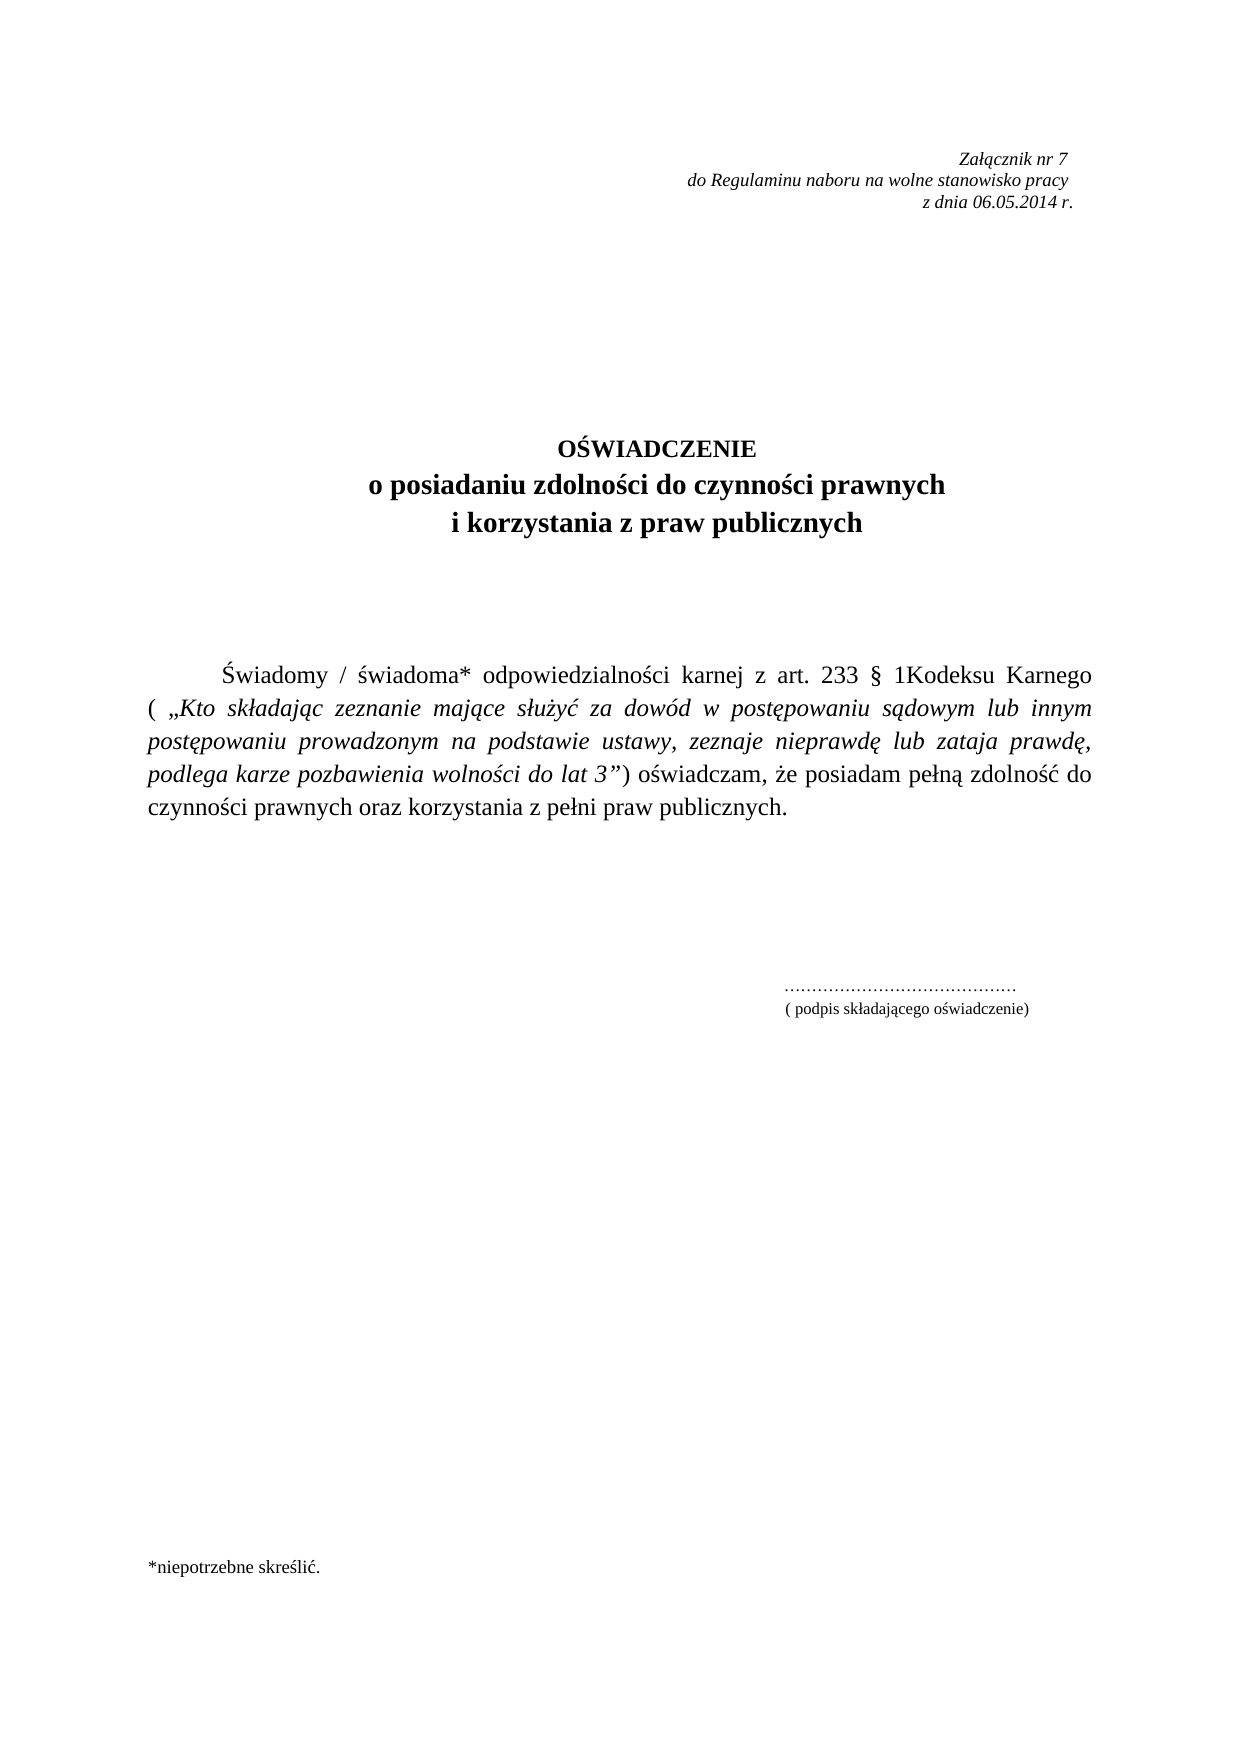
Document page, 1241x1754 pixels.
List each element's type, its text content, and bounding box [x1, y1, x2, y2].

text Świadomy / świadoma* odpowiedzialności karnej z art. 233 § 1Kodeksu Karnego ( „Kto składając zeznanie mające służyć za dowód w postępowaniu sądowym lub innym postępowaniu prowadzonym na podstawie ustawy, zeznaje nieprawdę lub zataja prawdę, podlega karze pozbawienia wolności do lat 3”) oświadczam, że posiadam pełną zdolność do czynności prawnych oraz korzystania z pełni praw publicznych. [148, 660, 1093, 821]
text …………………………………… [148, 976, 1093, 995]
text i korzystania z praw publicznych [148, 506, 1093, 539]
text ( podpis składającego oświadczenie) [148, 999, 1093, 1018]
text OŚWIADCZENIE [148, 434, 1093, 463]
text z dnia 06.05.2014 r. [885, 191, 1093, 212]
text Załącznik nr 7 [148, 148, 1093, 169]
text do Regulaminu naboru na wolne stanowisko pracy [664, 169, 1093, 191]
text *niepotrzebne skreślić. [148, 1556, 1093, 1577]
text o posiadaniu zdolności do czynności prawnych [148, 467, 1093, 501]
